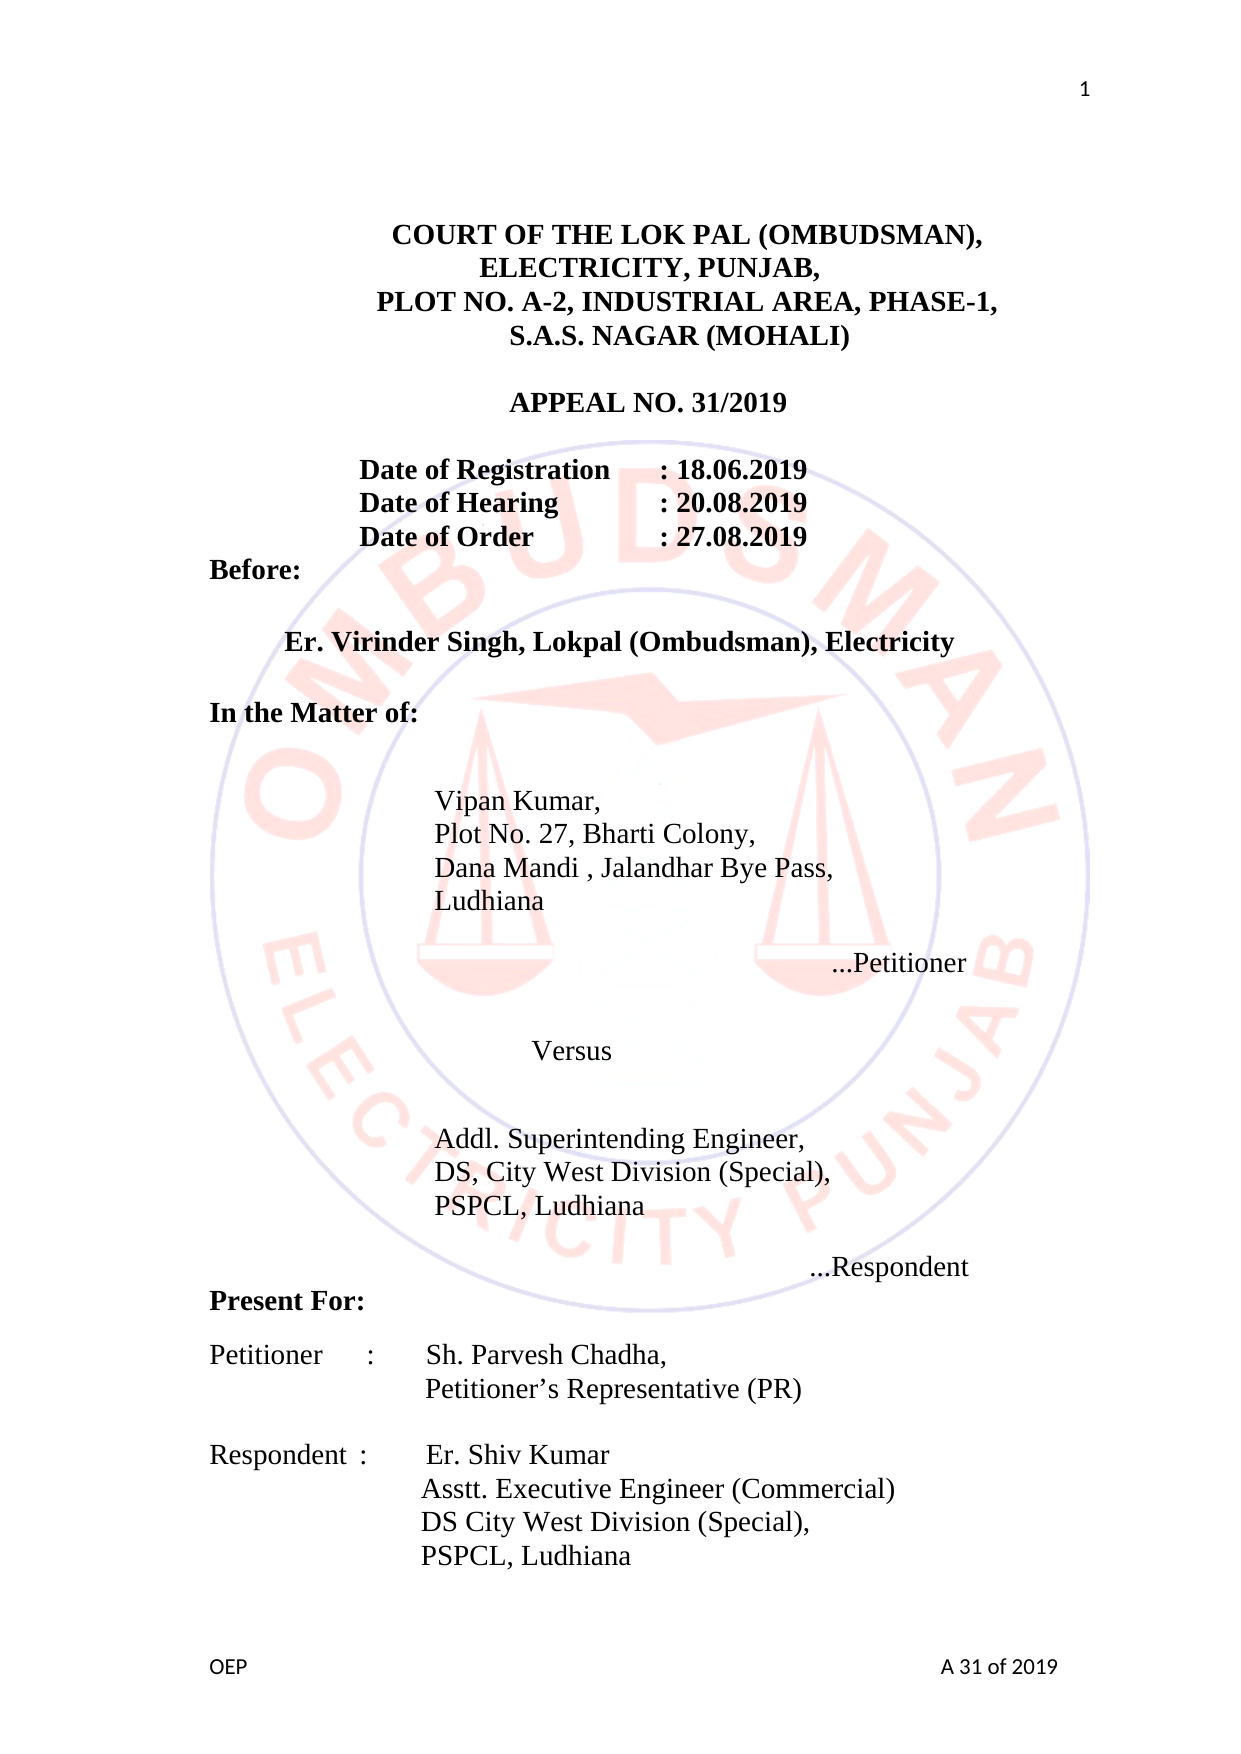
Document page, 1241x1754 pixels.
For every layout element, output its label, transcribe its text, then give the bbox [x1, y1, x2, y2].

text APPEAL NO. 31/2019 [434, 385, 1090, 418]
text PSPCL, Ludhiana [434, 1188, 1090, 1221]
text PSPCL, Ludhiana [209, 1538, 1090, 1572]
text Date of Hearing : 20.08.2019 [284, 485, 1090, 519]
text ELECTRICITY, PUNJAB, [209, 251, 1090, 284]
text ...Petitioner [209, 945, 1090, 978]
text Petitioner : Sh. Parvesh Chadha, [209, 1337, 1090, 1371]
text S.A.S. NAGAR (MOHALI) [434, 318, 1090, 351]
text Er. Virinder Singh, Lokpal (Ombudsman), Electricity [209, 624, 1090, 657]
text In the Matter of: [209, 695, 1090, 728]
text Date of Registration : 18.06.2019 [284, 452, 1090, 485]
text ...Respondent [434, 1221, 1090, 1283]
text Ludhiana [209, 883, 1090, 917]
text Plot No. 27, Bharti Colony, [209, 816, 1090, 850]
text Respondent : Er. Shiv Kumar [209, 1437, 1090, 1471]
text Asstt. Executive Engineer (Commercial) [209, 1471, 1090, 1504]
text Addl. Superintending Engineer, [209, 1121, 1090, 1154]
text Versus [209, 1033, 1090, 1066]
text DS, City West Division (Special), [434, 1154, 1090, 1188]
text Date of Order : 27.08.2019 [284, 519, 1090, 552]
text PLOT NO. A-2, INDUSTRIAL AREA, PHASE-1, [209, 284, 1090, 318]
text Present For: [209, 1283, 1090, 1316]
text Petitioner’s Representative (PR) [209, 1371, 1090, 1404]
text DS City West Division (Special), [209, 1504, 1090, 1538]
text Vipan Kumar, [209, 783, 1090, 816]
text Dana Mandi , Jalandhar Bye Pass, [209, 850, 1090, 883]
text COURT OF THE LOK PAL (OMBUDSMAN), [209, 217, 1090, 251]
text Before: [209, 552, 1090, 586]
